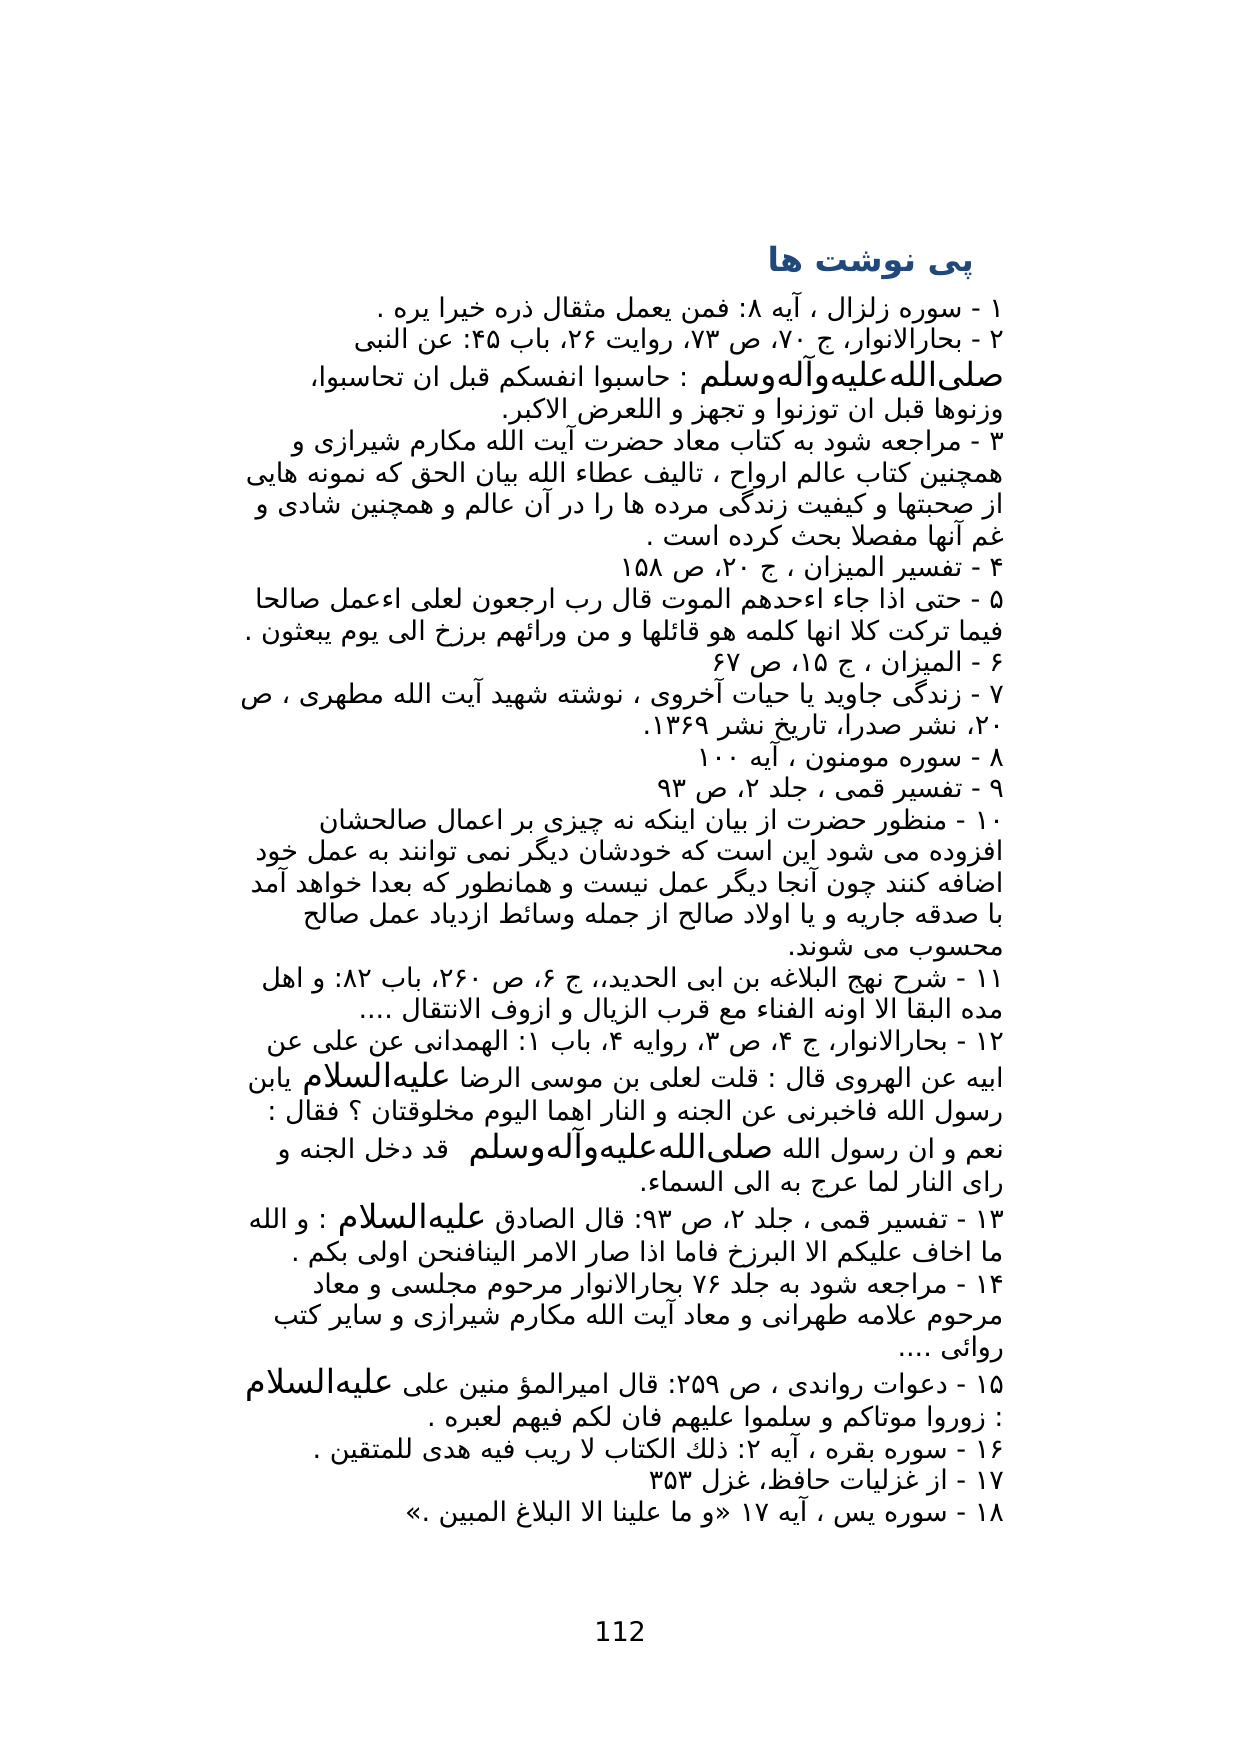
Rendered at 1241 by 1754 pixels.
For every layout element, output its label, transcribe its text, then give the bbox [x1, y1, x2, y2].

text ۳ - مراجعه شود به كتاب معاد حضرت آيت الله مكارم شيرازى و همچنين كتاب عالم ارواح ، تاليف عطاء الله بيان الحق كه نمونه هايى از صحبتها و كيفيت زندگى مرده ها را در آن عالم و همچنين شادى و غم آنها مفصلا بحث كرده است . [236, 425, 1004, 552]
text ۱۶ - سوره بقره ، آيه ۲: ذلك الكتاب لا ريب فيه هدى للمتقين . [236, 1433, 1004, 1464]
text ۷ - زندگى جاويد يا حيات آخروى ، نوشته شهيد آيت الله مطهرى ، ص ۲۰، نشر صدرا، تاريخ نشر ۱۳۶۹. [236, 678, 1004, 741]
text ۲ - بحارالانوار، ج ۷۰، ص ۷۳، روايت ۲۶، باب ۴۵: عن النبى صلى‌الله‌عليه‌وآله‌وسلم : حاسبوا انفسكم قبل ان تحاسبوا، وزنوها قبل ان توزنوا و تجهز و اللعرض الاكبر. [236, 323, 1004, 425]
text ۱۲ - بحارالانوار، ج ۴، ص ۳، روايه ۴، باب ۱: الهمدانى عن على عن ابيه عن الهروى قال : قلت لعلى بن موسى الرضا عليه‌السلام يابن رسول الله فاخبرنى عن الجنه و النار اهما اليوم مخلوقتان ؟ فقال : نعم و ان رسول الله صلى‌الله‌عليه‌وآله‌وسلم قد دخل الجنه و راى النار لما عرج به الى السماء. [236, 1025, 1004, 1197]
text ۱۴ - مراجعه شود به جلد ۷۶ بحارالانوار مرحوم مجلسى و معاد مرحوم علامه طهرانى و معاد آيت الله مكارم شيرازى و ساير كتب روائى .... [236, 1268, 1004, 1363]
text ۶ - الميزان ، ج ۱۵، ص ۶۷ [236, 646, 1004, 678]
text ۱ - سوره زلزال ، آيه ۸: فمن يعمل مثقال ذره خيرا يره . [236, 292, 1004, 323]
text ۱۳ - تفسير قمى ، جلد ۲، ص ۹۳: قال الصادق عليه‌السلام : و الله ما اخاف عليكم الا البرزخ فاما اذا صار الامر الينافنحن اولى بكم . [236, 1197, 1004, 1268]
text ۹ - تفسير قمى ، جلد ۲، ص ۹۳ [236, 773, 1004, 804]
text ۵ - حتى اذا جاء اءحدهم الموت قال رب ارجعون لعلى اءعمل صالحا فيما تركت كلا انها كلمه هو قائلها و من ورائهم برزخ الى يوم يبعثون . [236, 583, 1004, 646]
text ۱۰ - منظور حضرت از بيان اينكه نه چيزى بر اعمال صالحشان افزوده مى شود اين است كه خودشان ديگر نمى توانند به عمل خود اضافه كنند چون آنجا ديگر عمل نيست و همانطور كه بعدا خواهد آمد با صدقه جاريه و يا اولاد صالح از جمله وسائط ازدياد عمل صالح محسوب مى شوند. [236, 804, 1004, 962]
text ۱۵ - دعوات رواندى ، ص ۲۵۹: قال اميرالمؤ منين على عليه‌السلام : زوروا موتاكم و سلموا عليهم فان لكم فيهم لعبره . [236, 1363, 1004, 1433]
text ۱۱ - شرح نهج البلاغه بن ابى الحديد،، ج ۶، ص ۲۶۰، باب ۸۲: و اهل مده البقا الا اونه الفناء مع قرب الزيال و ازوف الانتقال .... [236, 962, 1004, 1025]
text ۴ - تفسير الميزان ، ج ۲۰، ص ۱۵۸ [236, 552, 1004, 583]
text ۱۸ - سوره يس ، آيه ۱۷ «و ما علينا الا البلاغ المبين .» [236, 1496, 1004, 1528]
text ۸ - سوره مومنون ، آيه ۱۰۰ [236, 741, 1004, 773]
subtitle پى نوشت ها [236, 241, 1004, 279]
text ۱۷ - از غزليات حافظ، غزل ۳۵۳ [236, 1464, 1004, 1496]
